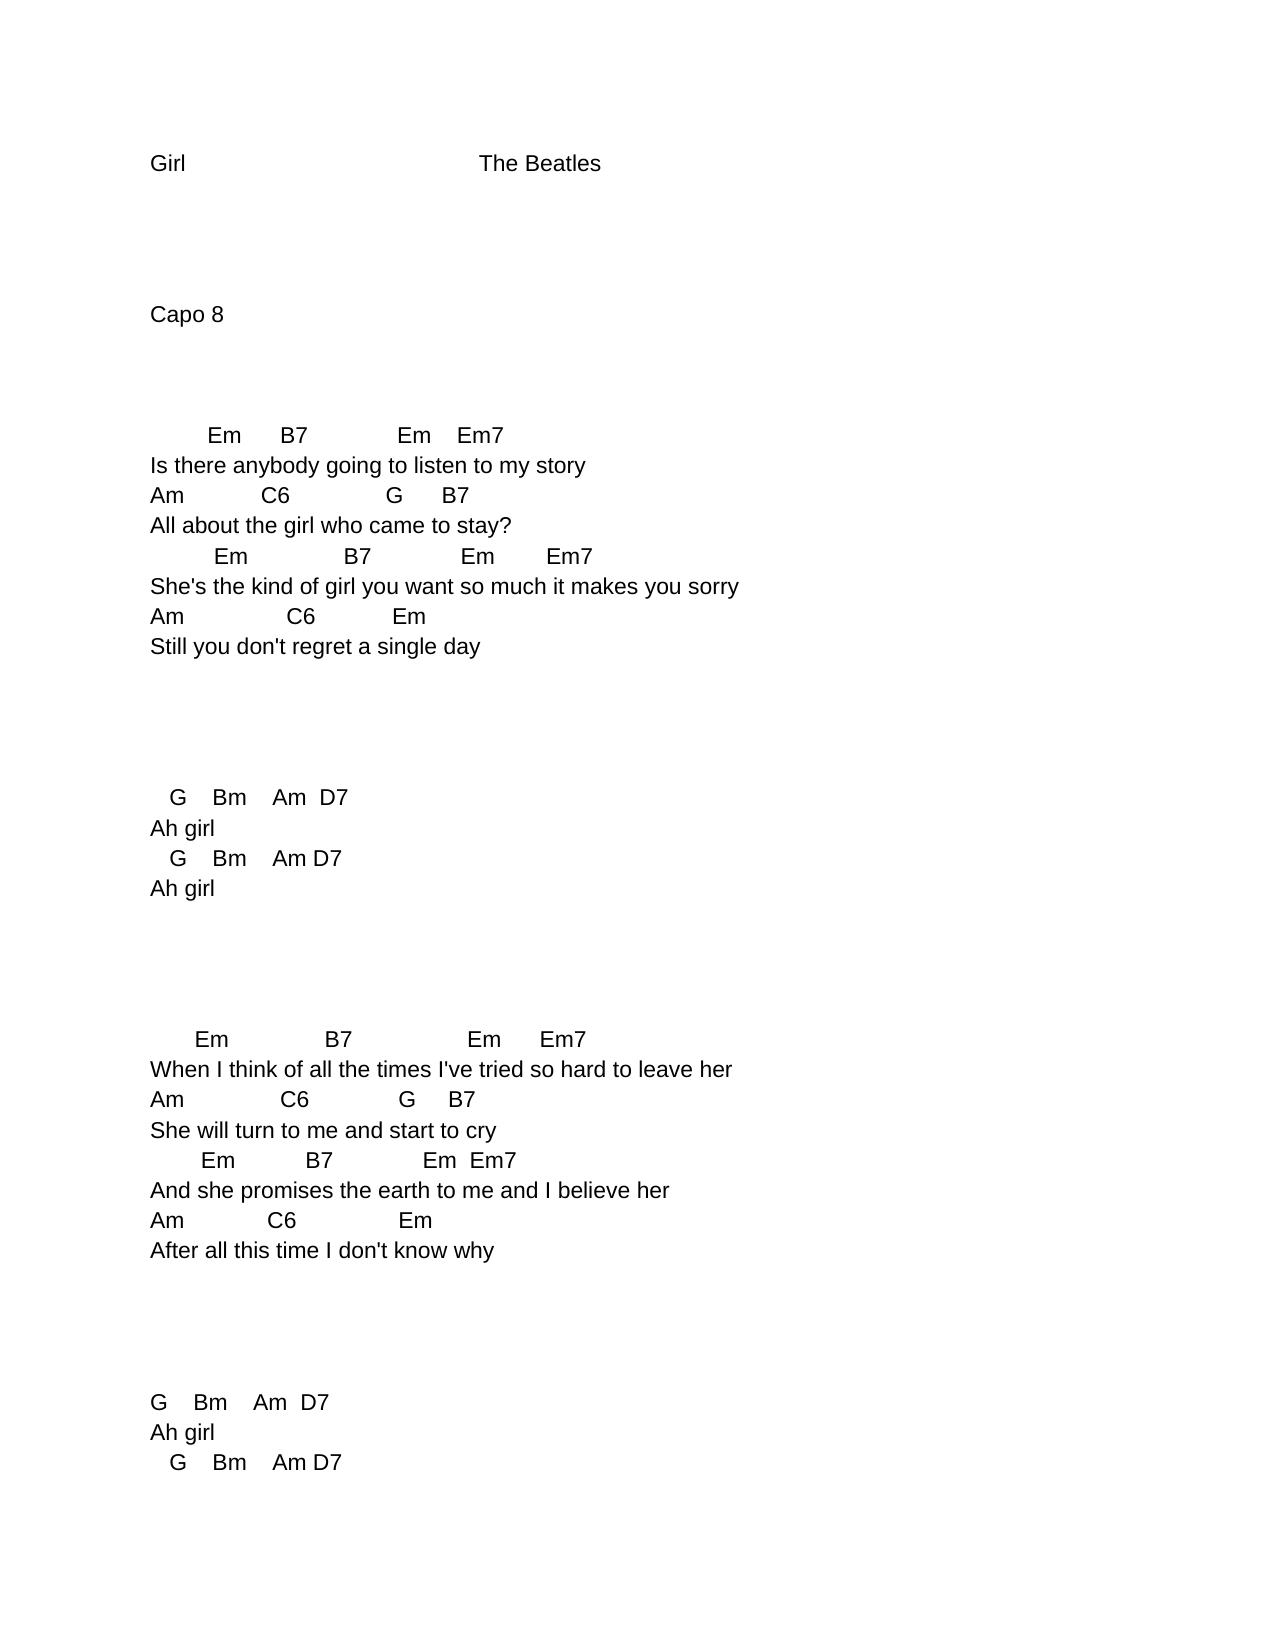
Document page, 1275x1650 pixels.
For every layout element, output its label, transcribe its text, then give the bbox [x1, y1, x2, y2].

text Girl The Beatles [150, 150, 1125, 176]
text Am C6 Em [150, 603, 1125, 629]
text Em B7 Em Em7 [150, 422, 1125, 448]
text G Bm Am D7 [150, 1388, 1125, 1415]
text Capo 8 [150, 301, 1125, 327]
text She will turn to me and start to cry [150, 1117, 1125, 1143]
text And she promises the earth to me and I believe her [150, 1177, 1125, 1203]
text G Bm Am D7 [150, 1449, 1125, 1475]
text G Bm Am D7 [150, 784, 1125, 811]
text Ah girl [150, 1419, 1125, 1445]
text Is there anybody going to listen to my story [150, 452, 1125, 478]
text When I think of all the times I've tried so hard to leave her [150, 1056, 1125, 1083]
text After all this time I don't know why [150, 1237, 1125, 1264]
text Ah girl [150, 875, 1125, 901]
text Am C6 G B7 [150, 1086, 1125, 1113]
text Am C6 Em [150, 1207, 1125, 1234]
text Em B7 Em Em7 [150, 543, 1125, 569]
text Still you don't regret a single day [150, 633, 1125, 660]
text Em B7 Em Em7 [150, 1147, 1125, 1173]
text Ah girl [150, 814, 1125, 841]
text G Bm Am D7 [150, 845, 1125, 871]
text Am C6 G B7 [150, 482, 1125, 509]
text All about the girl who came to stay? [150, 512, 1125, 539]
text Em B7 Em Em7 [150, 1026, 1125, 1052]
text She's the kind of girl you want so much it makes you sorry [150, 573, 1125, 599]
